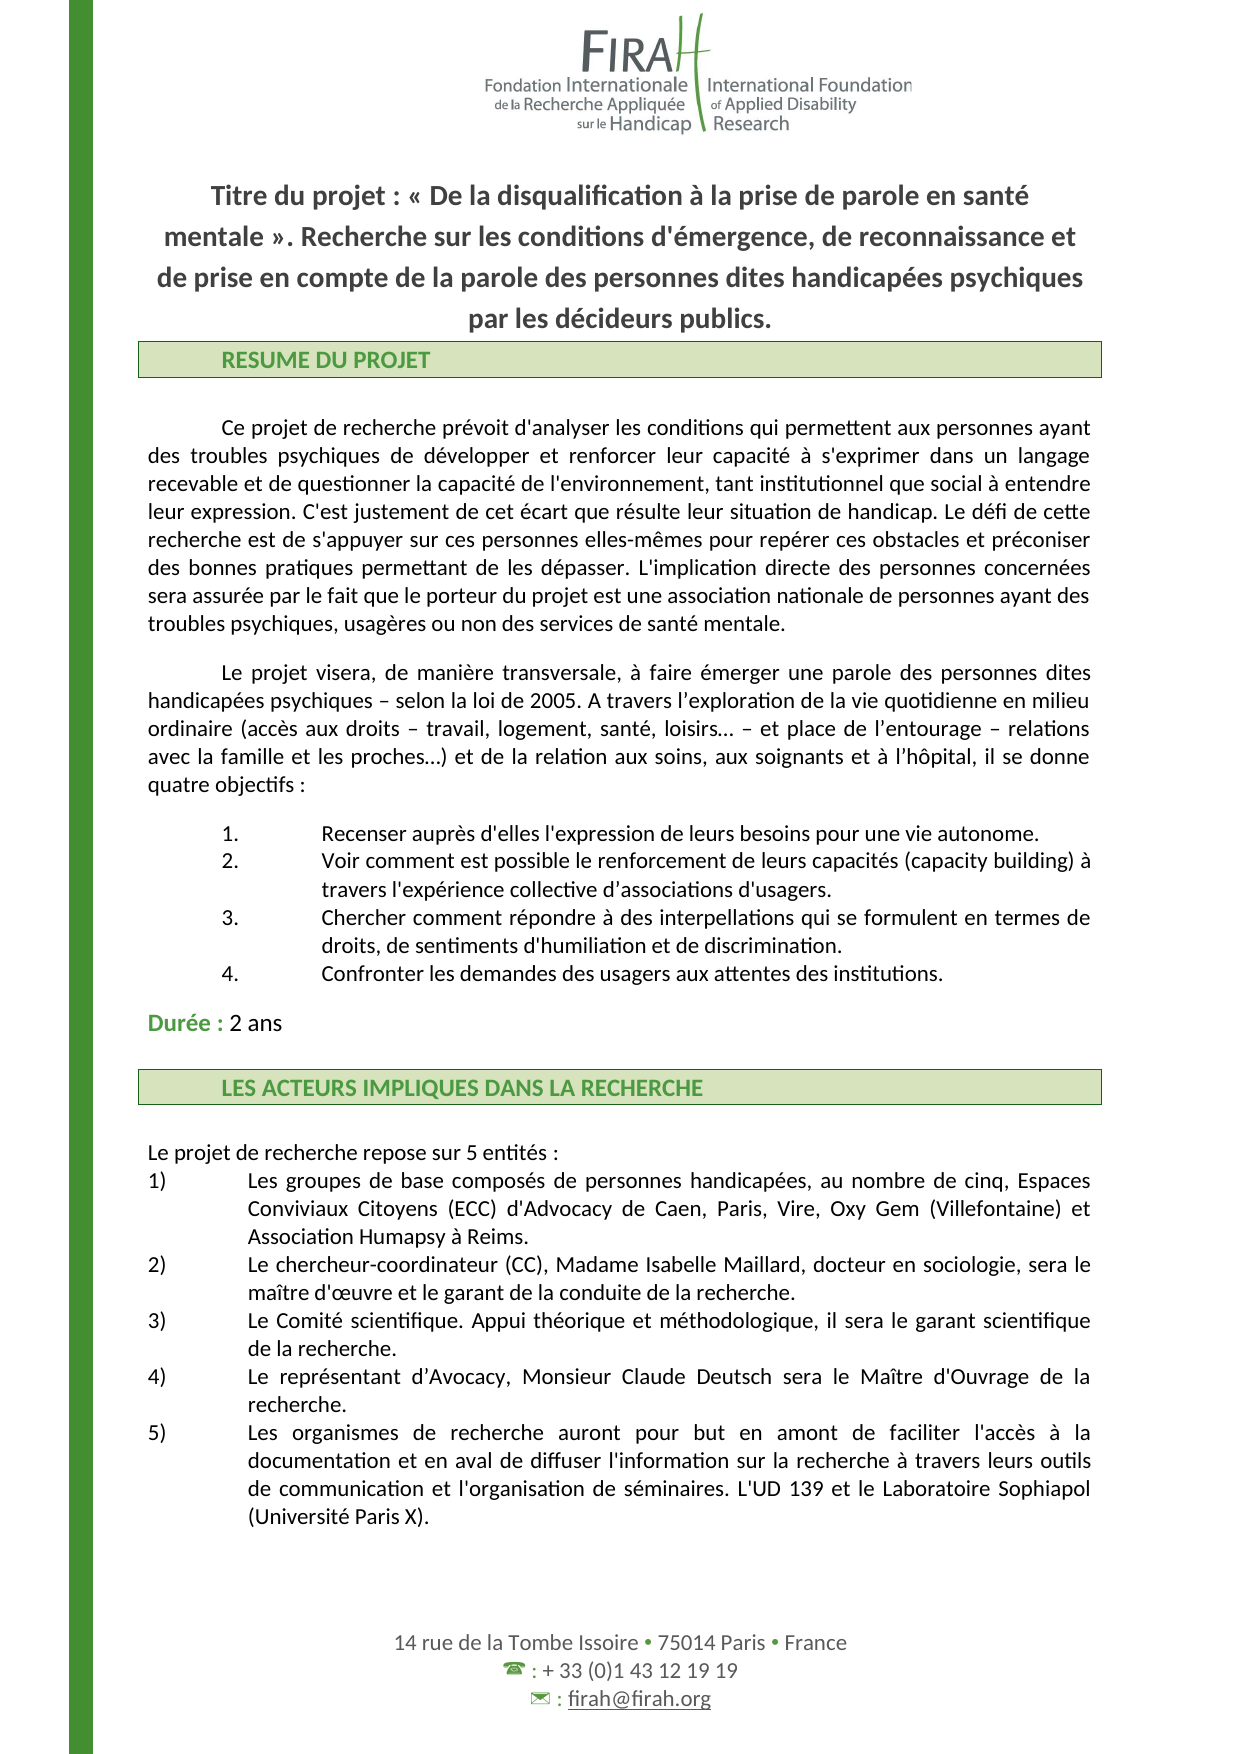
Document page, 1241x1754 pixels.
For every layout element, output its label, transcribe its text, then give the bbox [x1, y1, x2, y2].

text RESUME DU PROJET [139, 342, 1101, 377]
list Recenser auprès d'elles l'expression de leurs besoins pour une vie autonome. [221, 819, 1092, 847]
text LES ACTEURS IMPLIQUES DANS LA RECHERCHE [139, 1070, 1101, 1104]
list Confronter les demandes des usagers aux attentes des institutions. [221, 959, 1092, 987]
text Le projet de recherche repose sur 5 entités : [148, 1138, 1092, 1166]
text Ce projet de recherche prévoit d'analyser les conditions qui permettent aux personnes ayant des troubles psychiques de développer et renforcer leur capacité à s'exprimer dans un langage recevable et de questionner la capacité de l'environnement, tant institutionnel que social à entendre leur expression. C'est justement de cet écart que résulte leur situation de handicap. Le défi de cette recherche est de s'appuyer sur ces personnes elles-mêmes pour repérer ces obstacles et préconiser des bonnes pratiques permettant de les dépasser. L'implication directe des personnes concernées sera assurée par le fait que le porteur du projet est une association nationale de personnes ayant des troubles psychiques, usagères ou non des services de santé mentale. [148, 413, 1092, 637]
text Le projet visera, de manière transversale, à faire émerger une parole des personnes dites handicapées psychiques – selon la loi de 2005. A travers l’exploration de la vie quotidienne en milieu ordinaire (accès aux droits – travail, logement, santé, loisirs… – et place de l’entourage – relations avec la famille et les proches…) et de la relation aux soins, aux soignants et à l’hôpital, il se donne quatre objectifs : [148, 658, 1092, 798]
text Titre du projet : « De la disqualification à la prise de parole en santé mentale ». Recherche sur les conditions d'émergence, de reconnaissance et de prise en compte de la parole des personnes dites handicapées psychiques par les décideurs publics. [148, 177, 1092, 336]
picture [480, 0, 911, 138]
list Le représentant d’Avocacy, Monsieur Claude Deutsch sera le Maître d'Ouvrage de la recherche. [148, 1362, 1092, 1418]
list Le Comité scientifique. Appui théorique et méthodologique, il sera le garant scientifique de la recherche. [148, 1306, 1092, 1362]
list Voir comment est possible le renforcement de leurs capacités (capacity building) à travers l'expérience collective d’associations d'usagers. [221, 847, 1092, 903]
list Les groupes de base composés de personnes handicapées, au nombre de cinq, Espaces Conviviaux Citoyens (ECC) d'Advocacy de Caen, Paris, Vire, Oxy Gem (Villefontaine) et Association Humapsy à Reims. [148, 1166, 1092, 1250]
list Chercher comment répondre à des interpellations qui se formulent en termes de droits, de sentiments d'humiliation et de discrimination. [221, 903, 1092, 959]
text Durée : 2 ans [148, 1008, 1092, 1038]
list Les organismes de recherche auront pour but en amont de faciliter l'accès à la documentation et en aval de diffuser l'information sur la recherche à travers leurs outils de communication et l'organisation de séminaires. L'UD 139 et le Laboratoire Sophiapol (Université Paris X). [148, 1418, 1092, 1530]
list Le chercheur-coordinateur (CC), Madame Isabelle Maillard, docteur en sociologie, sera le maître d'œuvre et le garant de la conduite de la recherche. [148, 1250, 1092, 1306]
